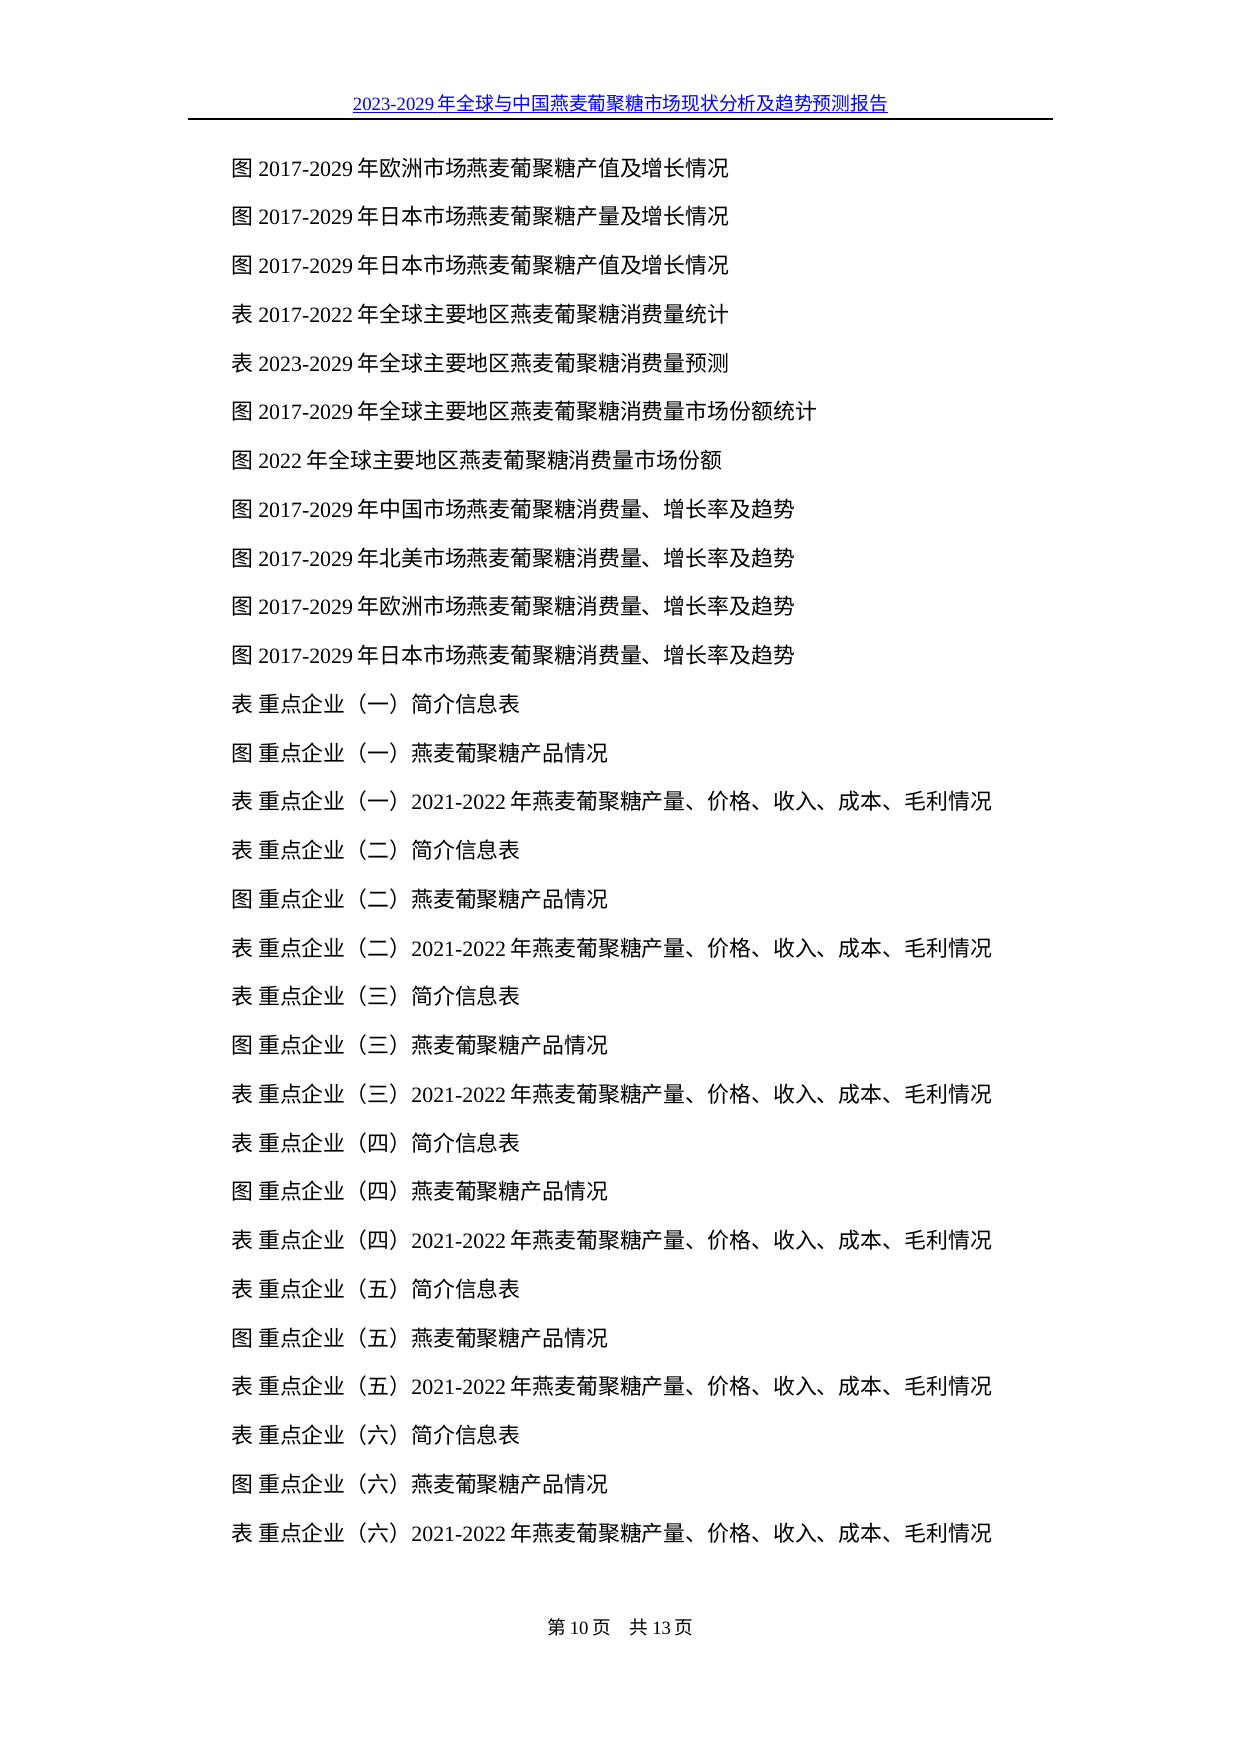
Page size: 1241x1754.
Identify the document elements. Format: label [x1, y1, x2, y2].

text [187, 150, 1053, 1548]
